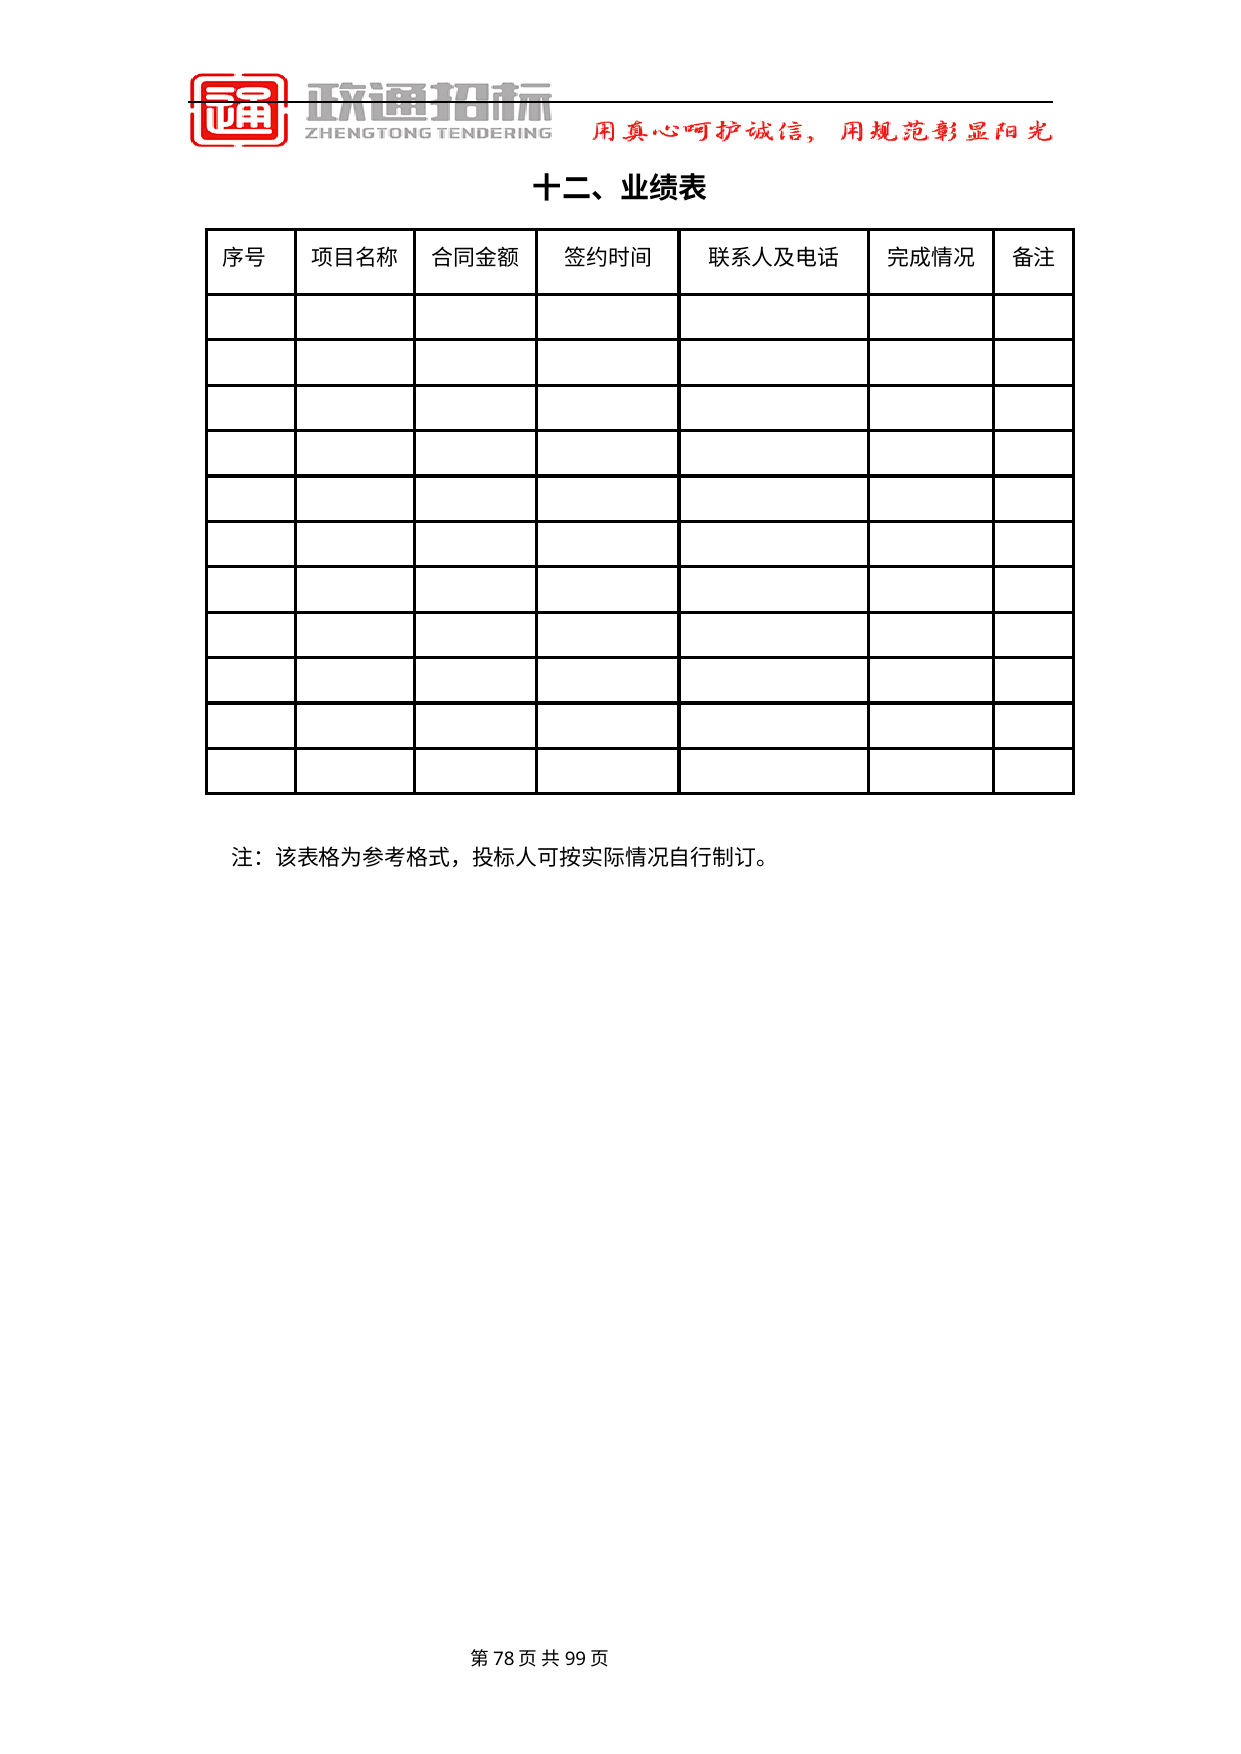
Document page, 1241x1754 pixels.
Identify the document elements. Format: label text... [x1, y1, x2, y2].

table_header 完成情况 [870, 231, 992, 293]
table_cell [538, 478, 677, 520]
table_cell [208, 568, 294, 611]
table_cell [681, 387, 867, 429]
table_cell [297, 659, 413, 701]
table_cell [416, 659, 535, 701]
table_cell [416, 523, 535, 565]
table_cell [416, 568, 535, 611]
table_cell [538, 296, 677, 338]
table_cell [208, 296, 294, 338]
table_cell [208, 705, 294, 747]
table_cell [870, 705, 992, 747]
subtitle 十二、业绩表 [187, 164, 1053, 207]
table_cell [995, 341, 1072, 383]
table_cell [870, 568, 992, 611]
table_cell [995, 614, 1072, 656]
table_cell [297, 568, 413, 611]
table_cell [416, 614, 535, 656]
table_header 项目名称 [297, 231, 413, 293]
table_cell [208, 341, 294, 383]
table_cell [681, 659, 867, 701]
table_cell [995, 705, 1072, 747]
table_header 备注 [995, 231, 1072, 293]
picture [188, 73, 1053, 101]
table_cell [538, 432, 677, 474]
table_cell [538, 523, 677, 565]
table_cell [538, 341, 677, 383]
table_cell [297, 296, 413, 338]
table_header 合同金额 [416, 231, 535, 293]
table_cell [208, 387, 294, 429]
table_cell [208, 750, 294, 792]
table_cell [681, 705, 867, 747]
table_cell [538, 750, 677, 792]
table_cell [681, 478, 867, 520]
table_cell [995, 750, 1072, 792]
table_cell [538, 705, 677, 747]
table_cell [297, 478, 413, 520]
table_cell [297, 341, 413, 383]
picture [188, 103, 1053, 147]
table_cell [870, 523, 992, 565]
table_cell [297, 387, 413, 429]
table_cell [870, 614, 992, 656]
table_cell [208, 478, 294, 520]
table_cell [681, 614, 867, 656]
table_cell [538, 659, 677, 701]
table_cell [870, 387, 992, 429]
table_cell [681, 341, 867, 383]
table_cell [995, 296, 1072, 338]
table_cell [208, 614, 294, 656]
table_cell [538, 387, 677, 429]
table_cell [870, 341, 992, 383]
table_cell [995, 478, 1072, 520]
table_cell [208, 659, 294, 701]
table_cell [538, 568, 677, 611]
table_cell [995, 432, 1072, 474]
table_cell [995, 387, 1072, 429]
table_cell [208, 432, 294, 474]
table_header 签约时间 [538, 231, 677, 293]
table_cell [681, 568, 867, 611]
table_cell [681, 523, 867, 565]
table_cell [208, 523, 294, 565]
table_cell [416, 432, 535, 474]
table_cell [416, 341, 535, 383]
table_header 序号 [208, 231, 294, 293]
table_header 联系人及电话 [681, 231, 867, 293]
table_cell [995, 523, 1072, 565]
table_cell [416, 750, 535, 792]
table_cell [681, 750, 867, 792]
table_cell [870, 432, 992, 474]
table_cell [297, 614, 413, 656]
table_cell [297, 432, 413, 474]
list 注：该表格为参考格式，投标人可按实际情况自行制订。 [187, 840, 1053, 872]
table_cell [297, 750, 413, 792]
table_cell [870, 750, 992, 792]
table_cell [681, 296, 867, 338]
table_cell [681, 432, 867, 474]
table_cell [416, 705, 535, 747]
table_cell [416, 296, 535, 338]
table_cell [538, 614, 677, 656]
table_cell [870, 478, 992, 520]
table_cell [297, 523, 413, 565]
table_cell [297, 705, 413, 747]
table_cell [870, 296, 992, 338]
table_cell [870, 659, 992, 701]
table_cell [995, 568, 1072, 611]
table_cell [416, 478, 535, 520]
table_cell [416, 387, 535, 429]
table_cell [995, 659, 1072, 701]
